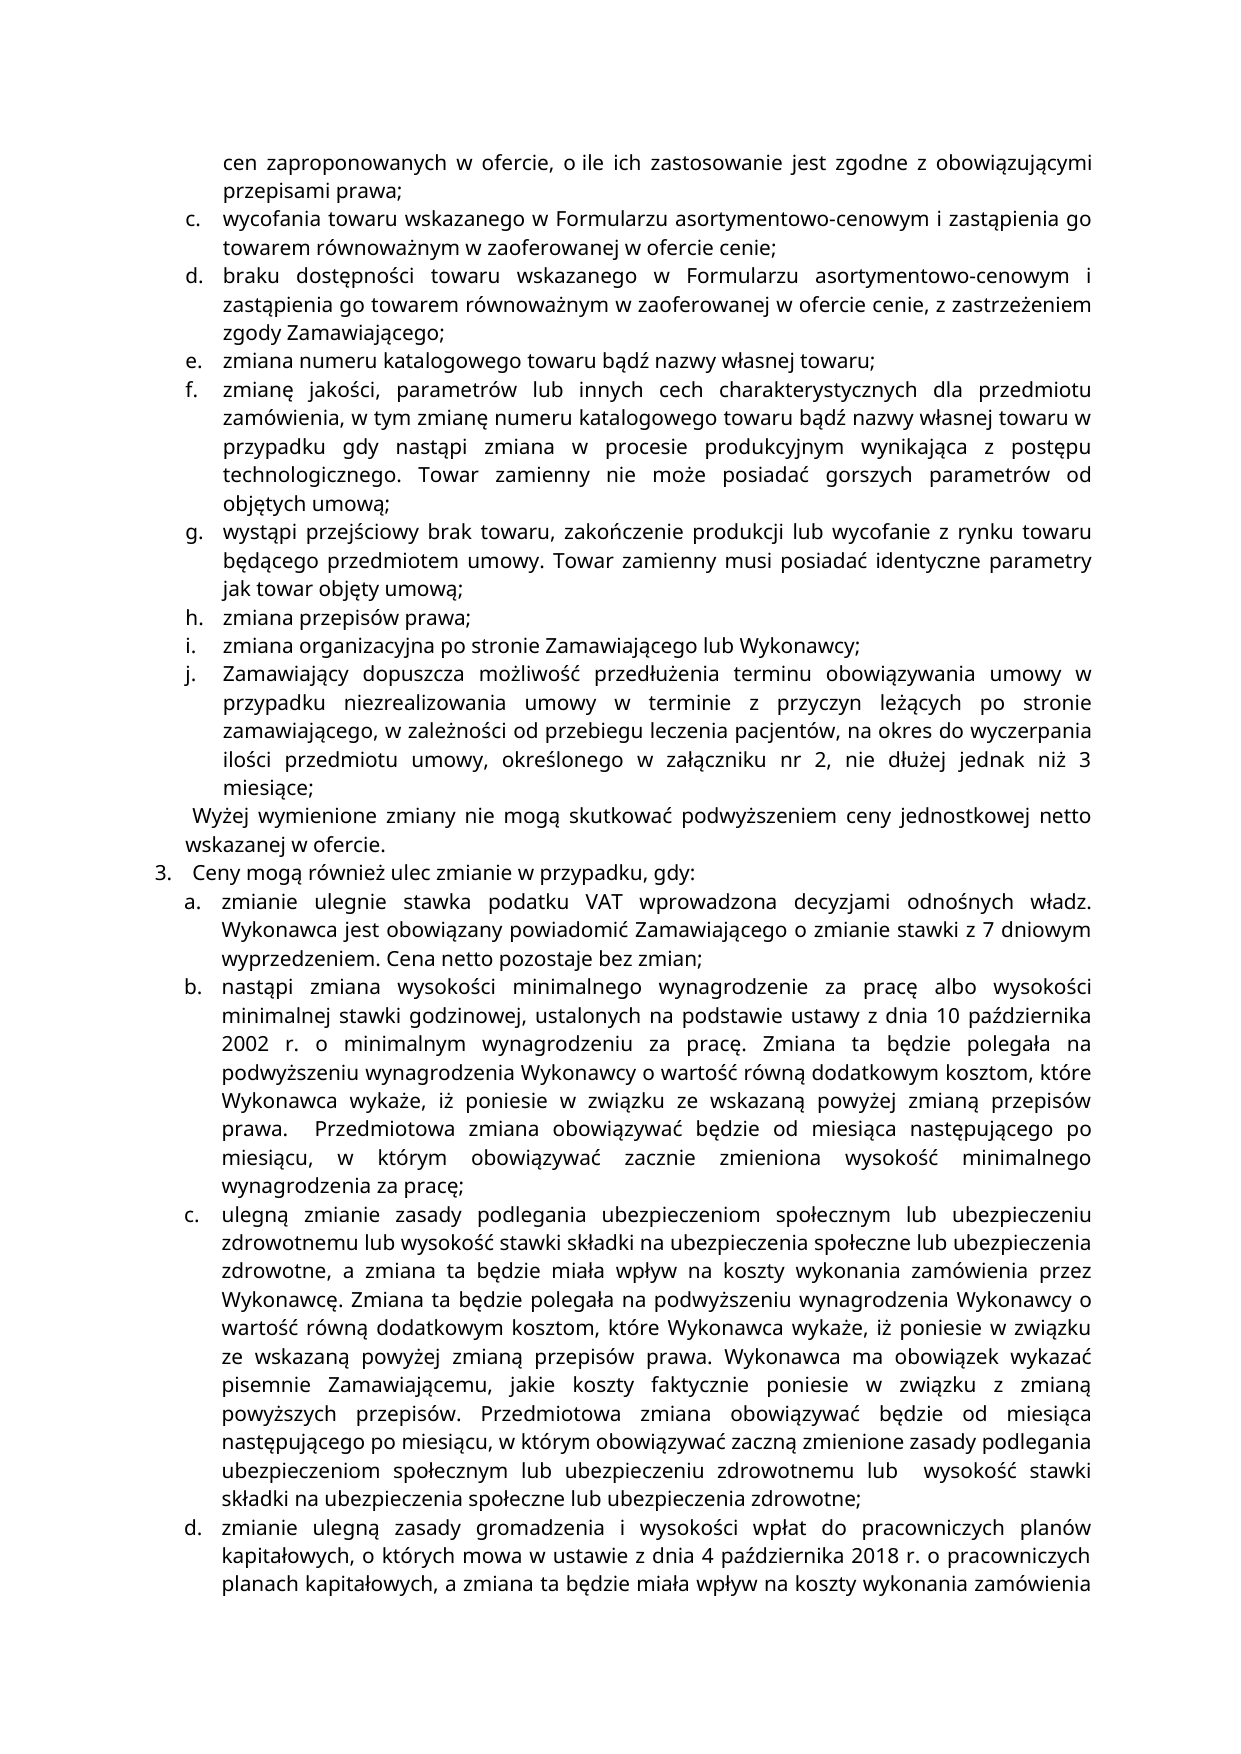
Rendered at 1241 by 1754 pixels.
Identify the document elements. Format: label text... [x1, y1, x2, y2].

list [185, 148, 1093, 204]
list zmiana przepisów prawa; [185, 603, 1093, 631]
list wycofania towaru wskazanego w Formularzu asortymentowo-cenowym i zastąpienia go towarem równoważnym w zaoferowanej w ofercie cenie; [185, 204, 1093, 261]
list zmianie ulegnie stawka podatku VAT wprowadzona decyzjami odnośnych władz. Wykonawca jest obowiązany powiadomić Zamawiającego o zmianie stawki z 7 dniowym wyprzedzeniem. Cena netto pozostaje bez zmian; [184, 887, 1093, 972]
list nastąpi zmiana wysokości minimalnego wynagrodzenie za pracę albo wysokości minimalnej stawki godzinowej, ustalonych na podstawie ustawy z dnia 10 października 2002 r. o minimalnym wynagrodzeniu za pracę. Zmiana ta będzie polegała na podwyższeniu wynagrodzenia Wykonawcy o wartość równą dodatkowym kosztom, które Wykonawca wykaże, iż poniesie w związku ze wskazaną powyżej zmianą przepisów prawa. Przedmiotowa zmiana obowiązywać będzie od miesiąca następującego po miesiącu, w którym obowiązywać zacznie zmieniona wysokość minimalnego wynagrodzenia za pracę; [184, 972, 1093, 1200]
list zmiana organizacyjna po stronie Zamawiającego lub Wykonawcy; [185, 631, 1093, 659]
list zmianę jakości, parametrów lub innych cech charakterystycznych dla przedmiotu zamówienia, w tym zmianę numeru katalogowego towaru bądź nazwy własnej towaru w przypadku gdy nastąpi zmiana w procesie produkcyjnym wynikająca z postępu technologicznego. Towar zamienny nie może posiadać gorszych parametrów od objętych umową; [185, 375, 1093, 517]
list zmiana numeru katalogowego towaru bądź nazwy własnej towaru; [185, 347, 1093, 375]
list braku dostępności towaru wskazanego w Formularzu asortymentowo-cenowym i zastąpienia go towarem równoważnym w zaoferowanej w ofercie cenie, z zastrzeżeniem zgody Zamawiającego; [185, 261, 1093, 347]
list wystąpi przejściowy brak towaru, zakończenie produkcji lub wycofanie z rynku towaru będącego przedmiotem umowy. Towar zamienny musi posiadać identyczne parametry jak towar objęty umową; [185, 517, 1093, 603]
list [184, 1513, 1093, 1598]
text Wyżej wymienione zmiany nie mogą skutkować podwyższeniem ceny jednostkowej netto wskazanej w ofercie. [185, 802, 1093, 858]
list Zamawiający dopuszcza możliwość przedłużenia terminu obowiązywania umowy w przypadku niezrealizowania umowy w terminie z przyczyn leżących po stronie zamawiającego, w zależności od przebiegu leczenia pacjentów, na okres do wyczerpania ilości przedmiotu umowy, określonego w załączniku nr 2, nie dłużej jednak niż 3 miesiące; [185, 659, 1093, 802]
list ulegną zmianie zasady podlegania ubezpieczeniom społecznym lub ubezpieczeniu zdrowotnemu lub wysokość stawki składki na ubezpieczenia społeczne lub ubezpieczenia zdrowotne, a zmiana ta będzie miała wpływ na koszty wykonania zamówienia przez Wykonawcę. Zmiana ta będzie polegała na podwyższeniu wynagrodzenia Wykonawcy o wartość równą dodatkowym kosztom, które Wykonawca wykaże, iż poniesie w związku ze wskazaną powyżej zmianą przepisów prawa. Wykonawca ma obowiązek wykazać pisemnie Zamawiającemu, jakie koszty faktycznie poniesie w związku z zmianą powyższych przepisów. Przedmiotowa zmiana obowiązywać będzie od miesiąca następującego po miesiącu, w którym obowiązywać zaczną zmienione zasady podlegania ubezpieczeniom społecznym lub ubezpieczeniu zdrowotnemu lub wysokość stawki składki na ubezpieczenia społeczne lub ubezpieczenia zdrowotne; [184, 1200, 1093, 1513]
list Ceny mogą również ulec zmianie w przypadku, gdy: [154, 858, 1093, 887]
